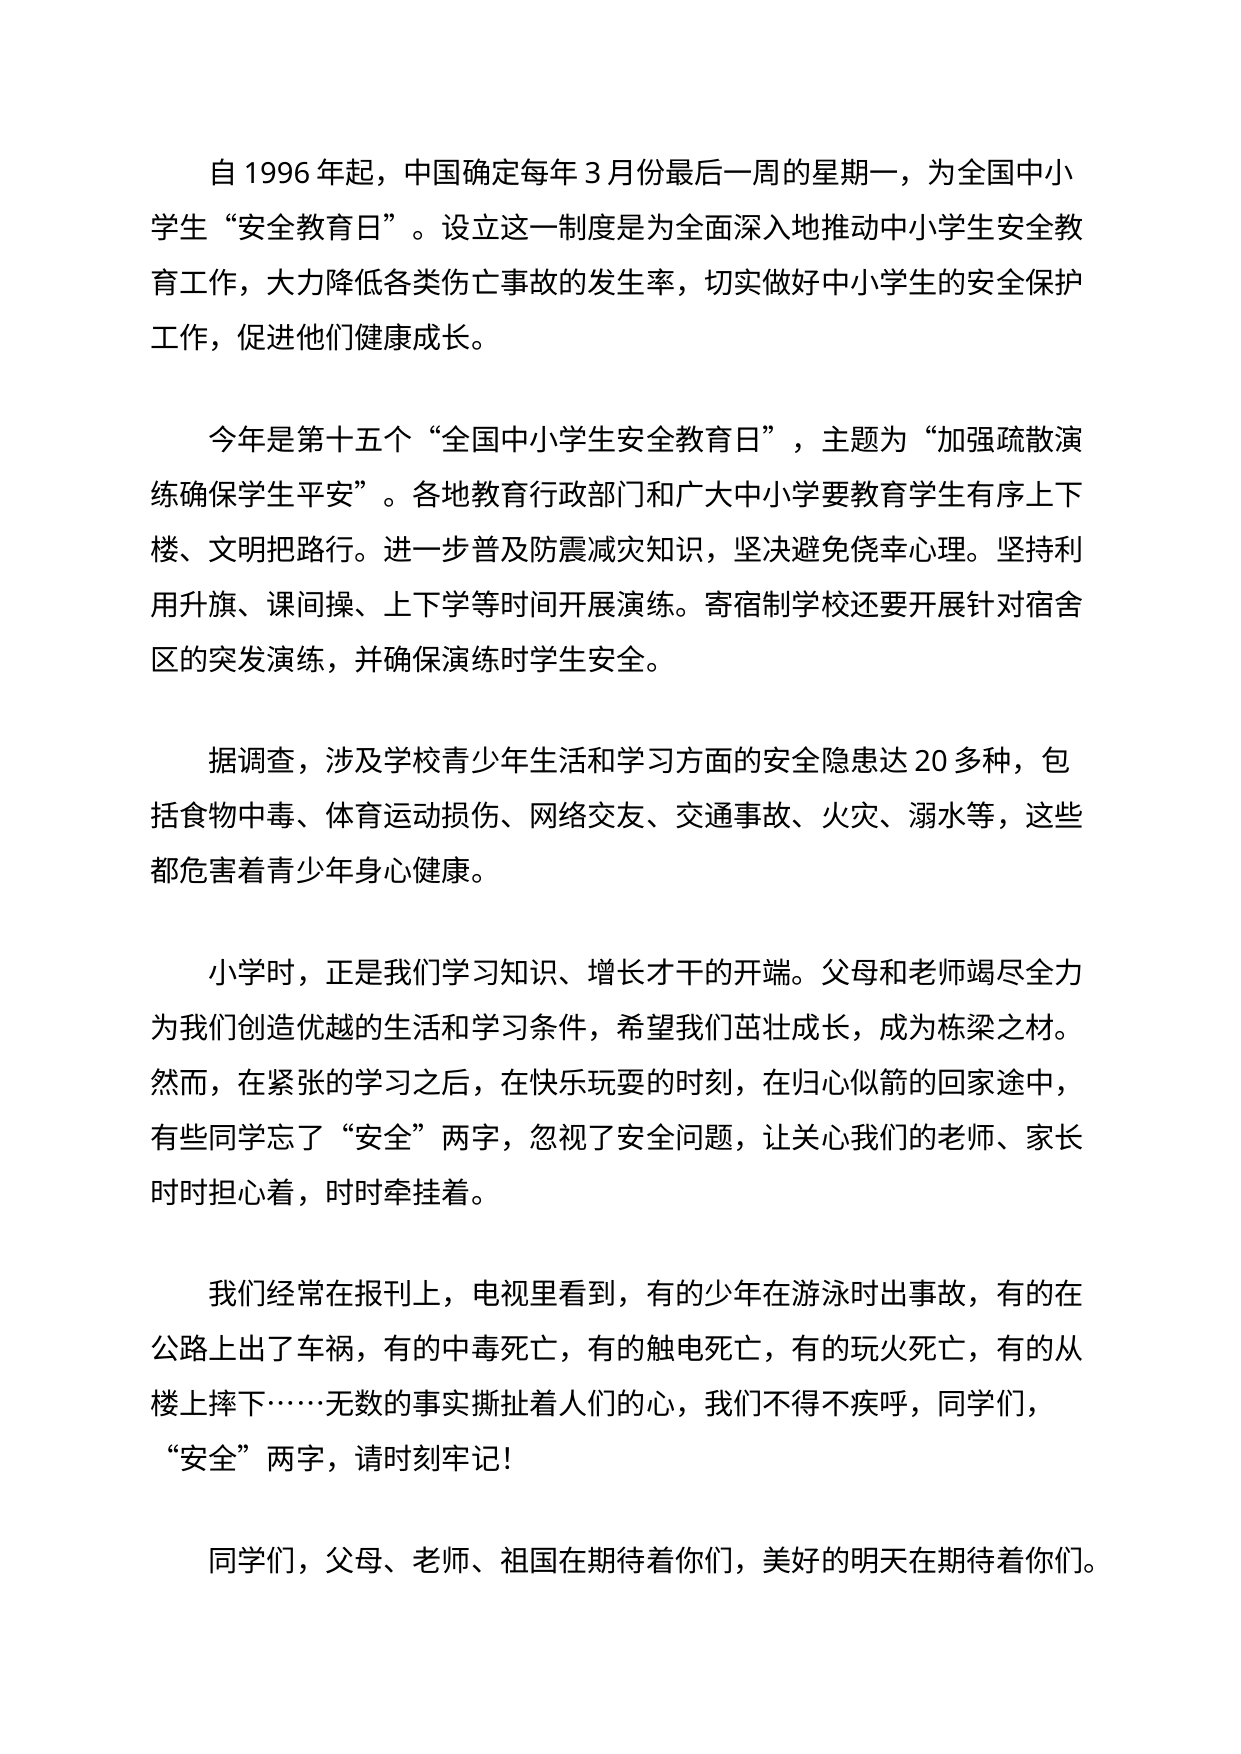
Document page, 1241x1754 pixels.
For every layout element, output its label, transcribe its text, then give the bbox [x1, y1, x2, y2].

text 据调查，涉及学校青少年生活和学习方面的安全隐患达20多种，包括食物中毒、体育运动损伤、网络交友、交通事故、火灾、溺水等，这些都危害着青少年身心健康。 [150, 738, 1090, 890]
text 今年是第十五个“全国中小学生安全教育日”，主题为“加强疏散演练确保学生平安”。各地教育行政部门和广大中小学要教育学生有序上下楼、文明把路行。进一步普及防震减灾知识，坚决避免侥幸心理。坚持利用升旗、课间操、上下学等时间开展演练。寄宿制学校还要开展针对宿舍区的突发演练，并确保演练时学生安全。 [150, 417, 1090, 678]
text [150, 1537, 1090, 1580]
text 自1996年起，中国确定每年3月份最后一周的星期一，为全国中小学生“安全教育日”。设立这一制度是为全面深入地推动中小学生安全教育工作，大力降低各类伤亡事故的发生率，切实做好中小学生的安全保护工作，促进他们健康成长。 [150, 150, 1090, 357]
text 我们经常在报刊上，电视里看到，有的少年在游泳时出事故，有的在公路上出了车祸，有的中毒死亡，有的触电死亡，有的玩火死亡，有的从楼上摔下……无数的事实撕扯着人们的心，我们不得不疾呼，同学们，“安全”两字，请时刻牢记！ [150, 1271, 1090, 1478]
text 小学时，正是我们学习知识、增长才干的开端。父母和老师竭尽全力为我们创造优越的生活和学习条件，希望我们茁壮成长，成为栋梁之材。然而，在紧张的学习之后，在快乐玩耍的时刻，在归心似箭的回家途中，有些同学忘了“安全”两字，忽视了安全问题，让关心我们的老师、家长时时担心着，时时牵挂着。 [150, 949, 1090, 1211]
